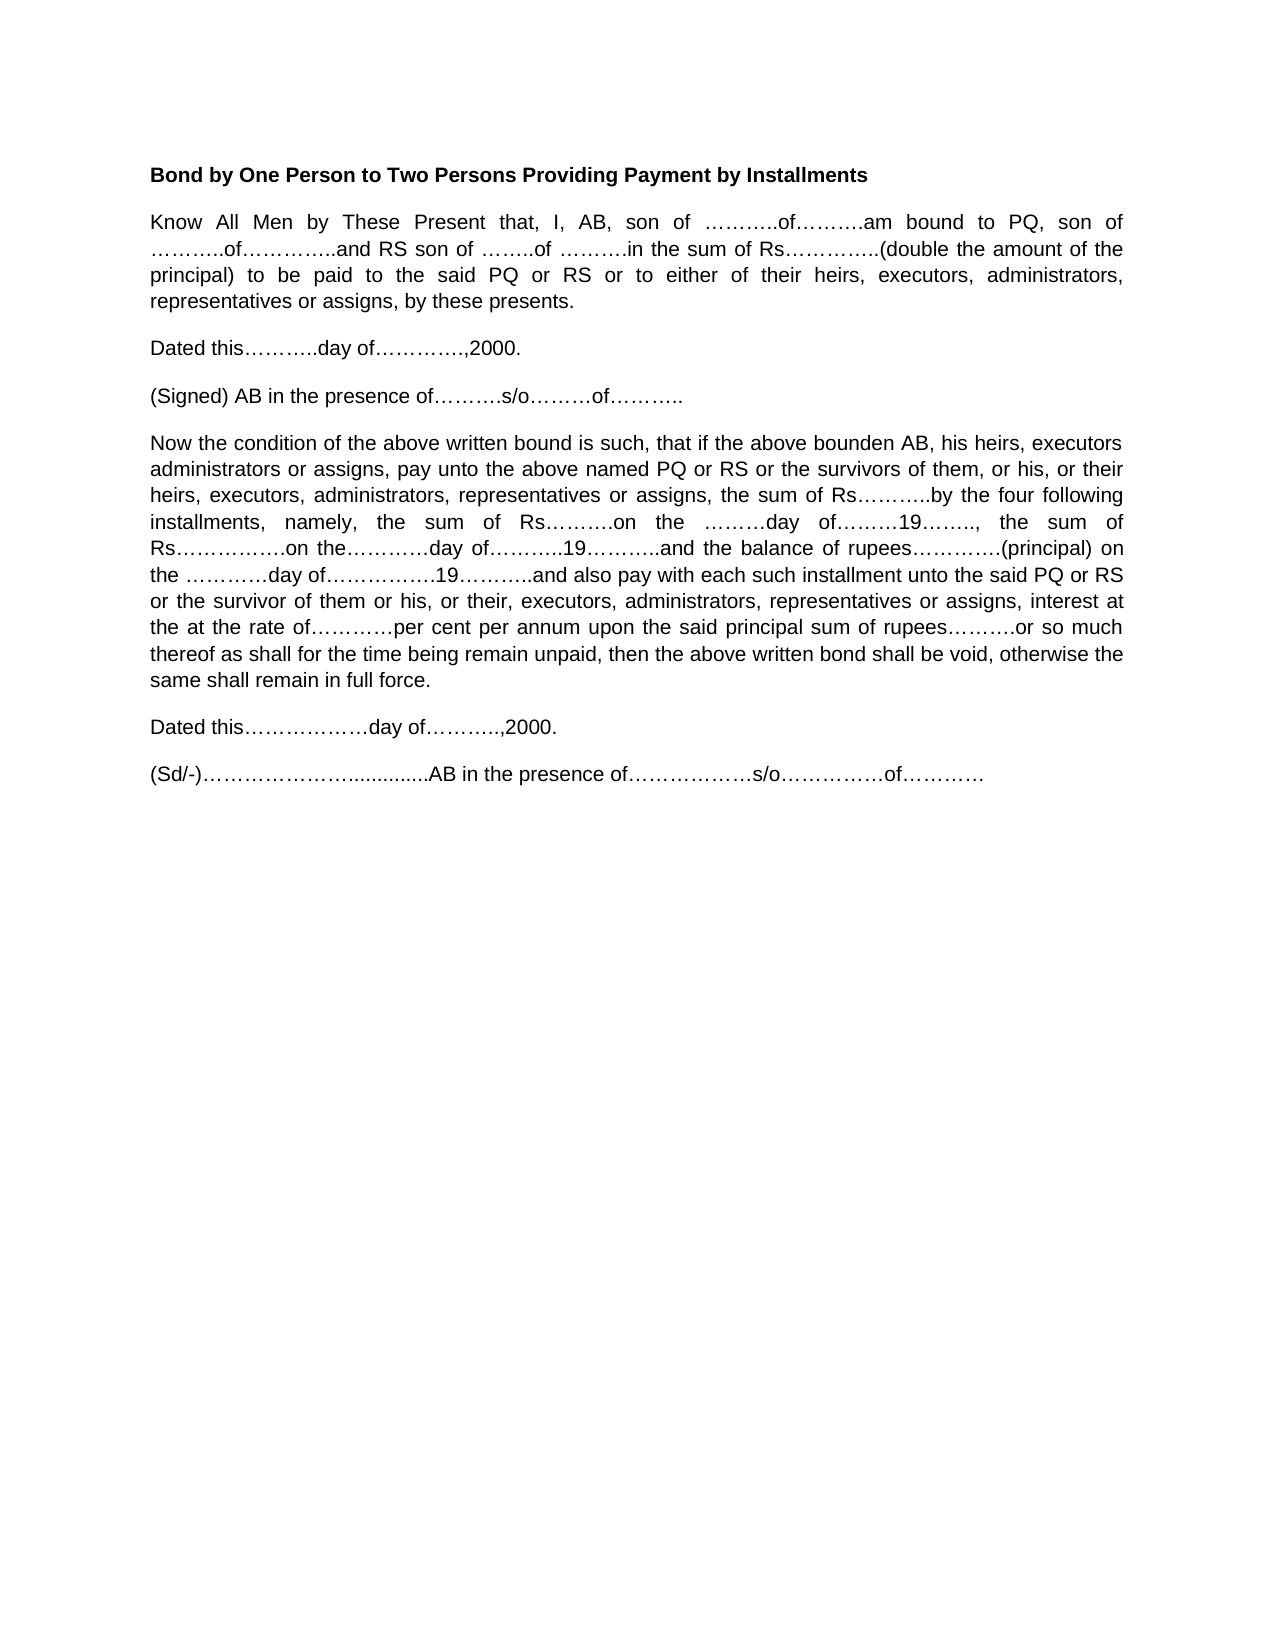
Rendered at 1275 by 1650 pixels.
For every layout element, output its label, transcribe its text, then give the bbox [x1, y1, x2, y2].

text (Signed) AB in the presence of……….s/o………of……….. [150, 381, 1125, 407]
text Know All Men by These Present that, I, AB, son of ………..of……….am bound to PQ, son of ………..of…………..and RS son of ……..of ……….in the sum of Rs…………..(double the amount of the principal) to be paid to the said PQ or RS or to either of their heirs, executors, administrators, representatives or assigns, by these presents. [150, 208, 1125, 313]
text Now the condition of the above written bound is such, that if the above bounden AB, his heirs, executors administrators or assigns, pay unto the above named PQ or RS or the survivors of them, or his, or their heirs, executors, administrators, representatives or assigns, the sum of Rs………..by the four following installments, namely, the sum of Rs……….on the ………day of………19…….., the sum of Rs…………….on the…………day of………..19………..and the balance of rupees………….(principal) on the …………day of…………….19………..and also pay with each such installment unto the said PQ or RS or the survivor of them or his, or their, executors, administrators, representatives or assigns, interest at the at the rate of…………per cent per annum upon the said principal sum of rupees……….or so much thereof as shall for the time being remain unpaid, then the above written bond shall be void, otherwise the same shall remain in full force. [150, 428, 1125, 692]
text Bond by One Person to Two Persons Providing Payment by Installments [150, 160, 1125, 187]
text Dated this………..day of………….,2000. [150, 334, 1125, 360]
text Dated this………………day of………..,2000. [150, 713, 1125, 739]
text (Sd/-)…………………..............AB in the presence of………………s/o……………of………… [150, 760, 1125, 786]
